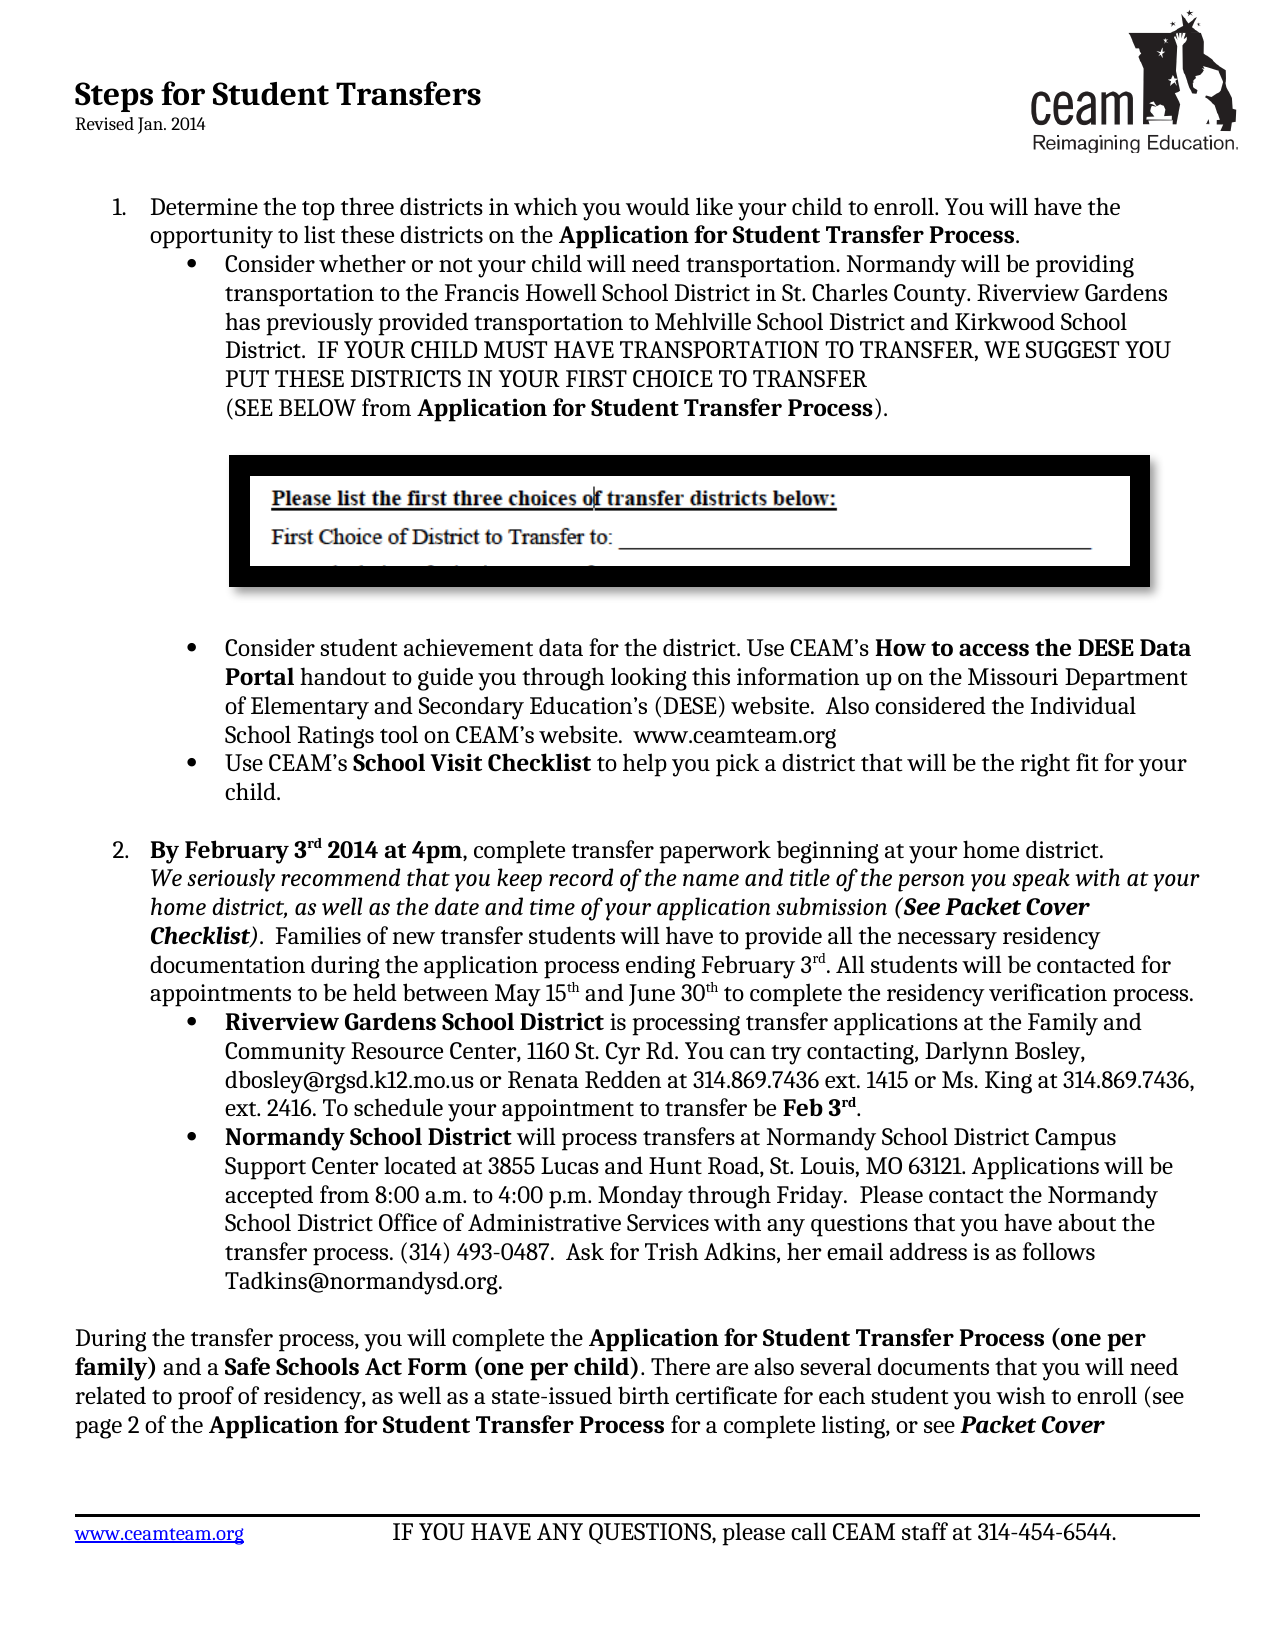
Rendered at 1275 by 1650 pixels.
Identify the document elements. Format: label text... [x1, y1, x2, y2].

list By February 3rd 2014 at 4pm, complete transfer paperwork beginning at your home district. [112, 836, 1200, 864]
picture [250, 476, 1130, 566]
list Normandy School District will process transfers at Normandy School District Campus Support Center located at 3855 Lucas and Hunt Road, St. Louis, MO 63121. Applications will be accepted from 8:00 a.m. to 4:00 p.m. Monday through Friday. Please contact the Normandy School District Office of Administrative Services with any questions that you have about the transfer process. (314) 493-0487. Ask for Trish Adkins, her email address is as follows Tadkins@normandysd.org. [187, 1123, 1200, 1296]
list (SEE BELOW from Application for Student Transfer Process). [225, 394, 1200, 422]
list Use CEAM’s School Visit Checklist to help you pick a district that will be the right fit for your child. [187, 749, 1200, 807]
list Determine the top three districts in which you would like your child to enroll. You will have the opportunity to list these districts on the Application for Student Transfer Process. [112, 192, 1200, 250]
list We seriously recommend that you keep record of the name and title of the person you speak with at your home district, as well as the date and time of your application submission (See Packet Cover Checklist). Families of new transfer students will have to provide all the necessary residency documentation during the application process ending February 3rd. All students will be contacted for appointments to be held between May 15th and June 30th to complete the residency verification process. [150, 864, 1200, 1008]
list Consider whether or not your child will need transportation. Normandy will be providing transportation to the Francis Howell School District in St. Charles County. Riverview Gardens has previously provided transportation to Mehlville School District and Kirkwood School District. IF YOUR CHILD MUST HAVE TRANSPORTATION TO TRANSFER, WE SUGGEST YOU PUT THESE DISTRICTS IN YOUR FIRST CHOICE TO TRANSFER [187, 250, 1200, 394]
list Consider student achievement data for the district. Use CEAM’s How to access the DESE Data Portal handout to guide you through looking this information up on the Missouri Department of Elementary and Secondary Education’s (DESE) website. Also considered the Individual School Ratings tool on CEAM’s website. www.ceamteam.org [187, 634, 1200, 749]
list Riverview Gardens School District is processing transfer applications at the Family and Community Resource Center, 1160 St. Cyr Rd. You can try contacting, Darlynn Bosley, dbosley@rgsd.k12.mo.us or Renata Redden at 314.869.7436 ext. 1415 or Ms. King at 314.869.7436, ext. 2416. To schedule your appointment to transfer be Feb 3rd. [187, 1008, 1200, 1123]
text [75, 1324, 1200, 1439]
